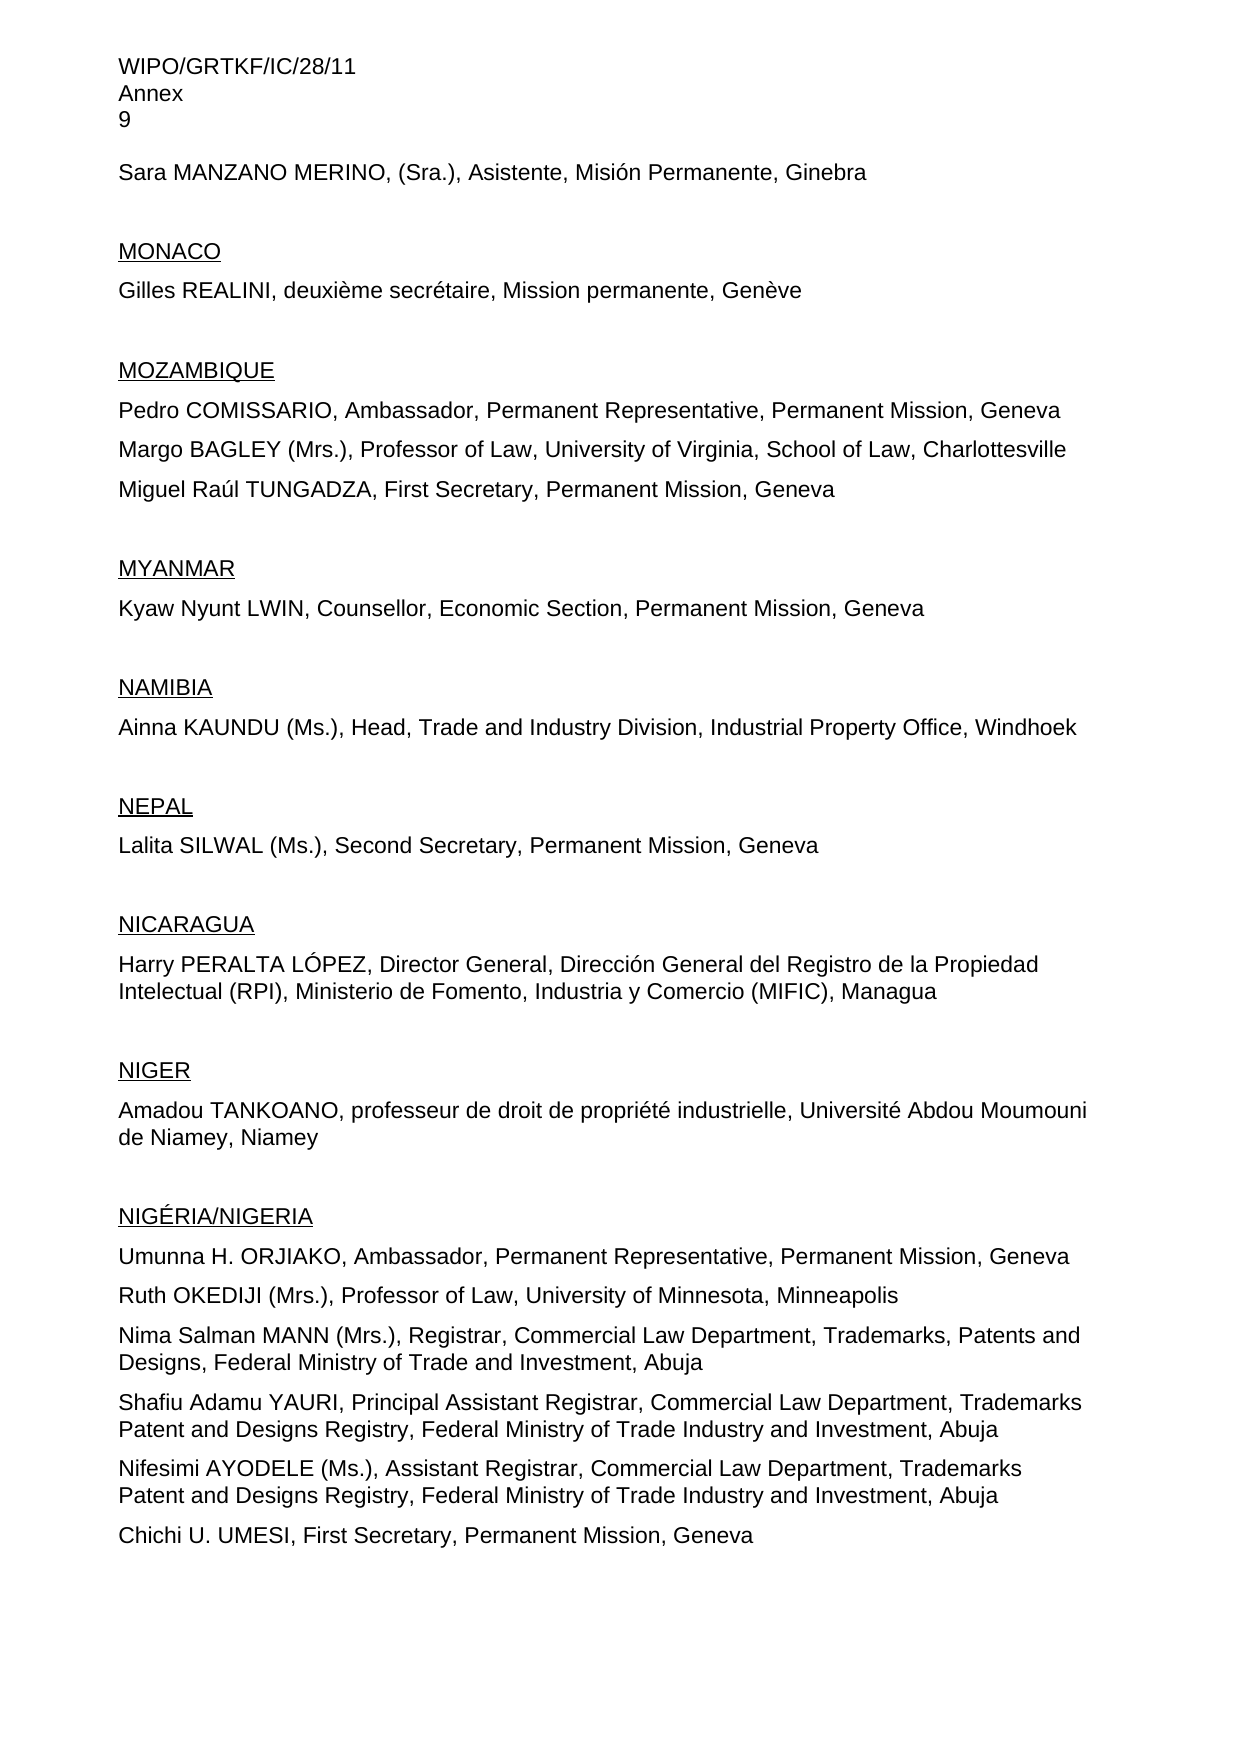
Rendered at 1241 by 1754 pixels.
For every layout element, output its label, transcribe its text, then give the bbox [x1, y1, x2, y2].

text Nima Salman MANN (Mrs.), Registrar, Commercial Law Department, Trademarks, Patents and Designs, Federal Ministry of Trade and Investment, Abuja [118, 1321, 1092, 1375]
text MOZAMBIQUE [118, 356, 1092, 383]
text Amadou TANKOANO, professeur de droit de propriété industrielle, Université Abdou Moumouni de Niamey, Niamey [118, 1096, 1092, 1150]
text MYANMAR [118, 554, 1092, 581]
text Pedro COMISSARIO, Ambassador, Permanent Representative, Permanent Mission, Geneva [118, 396, 1092, 423]
text Harry PERALTA LÓPEZ, Director General, Dirección General del Registro de la Propiedad Intelectual (RPI), Ministerio de Fomento, Industria y Comercio (MIFIC), Managua [118, 950, 1092, 1004]
text Chichi U. UMESI, First Secretary, Permanent Mission, Geneva [118, 1521, 1092, 1548]
text Umunna H. ORJIAKO, Ambassador, Permanent Representative, Permanent Mission, Geneva [118, 1242, 1092, 1269]
text Shafiu Adamu YAURI, Principal Assistant Registrar, Commercial Law Department, Trademarks Patent and Designs Registry, Federal Ministry of Trade Industry and Investment, Abuja [118, 1388, 1092, 1442]
text NIGER [118, 1056, 1092, 1083]
text Nifesimi AYODELE (Ms.), Assistant Registrar, Commercial Law Department, Trademarks Patent and Designs Registry, Federal Ministry of Trade Industry and Investment, Abuja [118, 1454, 1092, 1508]
text NAMIBIA [118, 673, 1092, 700]
text Ainna KAUNDU (Ms.), Head, Trade and Industry Division, Industrial Property Office, Windhoek [118, 713, 1092, 740]
text Kyaw Nyunt LWIN, Counsellor, Economic Section, Permanent Mission, Geneva [118, 594, 1092, 621]
text Margo BAGLEY (Mrs.), Professor of Law, University of Virginia, School of Law, Charlottesville [118, 436, 1092, 463]
text Miguel Raúl TUNGADZA, First Secretary, Permanent Mission, Geneva [118, 475, 1092, 502]
text MONACO [118, 238, 1092, 265]
text NEPAL [118, 792, 1092, 819]
text Ruth OKEDIJI (Mrs.), Professor of Law, University of Minnesota, Minneapolis [118, 1281, 1092, 1308]
text Sara MANZANO MERINO, (Sra.), Asistente, Misión Permanente, Ginebra [118, 158, 1092, 186]
text NIGÉRIA/NIGERIA [118, 1202, 1092, 1229]
text Gilles REALINI, deuxième secrétaire, Mission permanente, Genève [118, 277, 1092, 304]
text Lalita SILWAL (Ms.), Second Secretary, Permanent Mission, Geneva [118, 831, 1092, 858]
text NICARAGUA [118, 911, 1092, 938]
